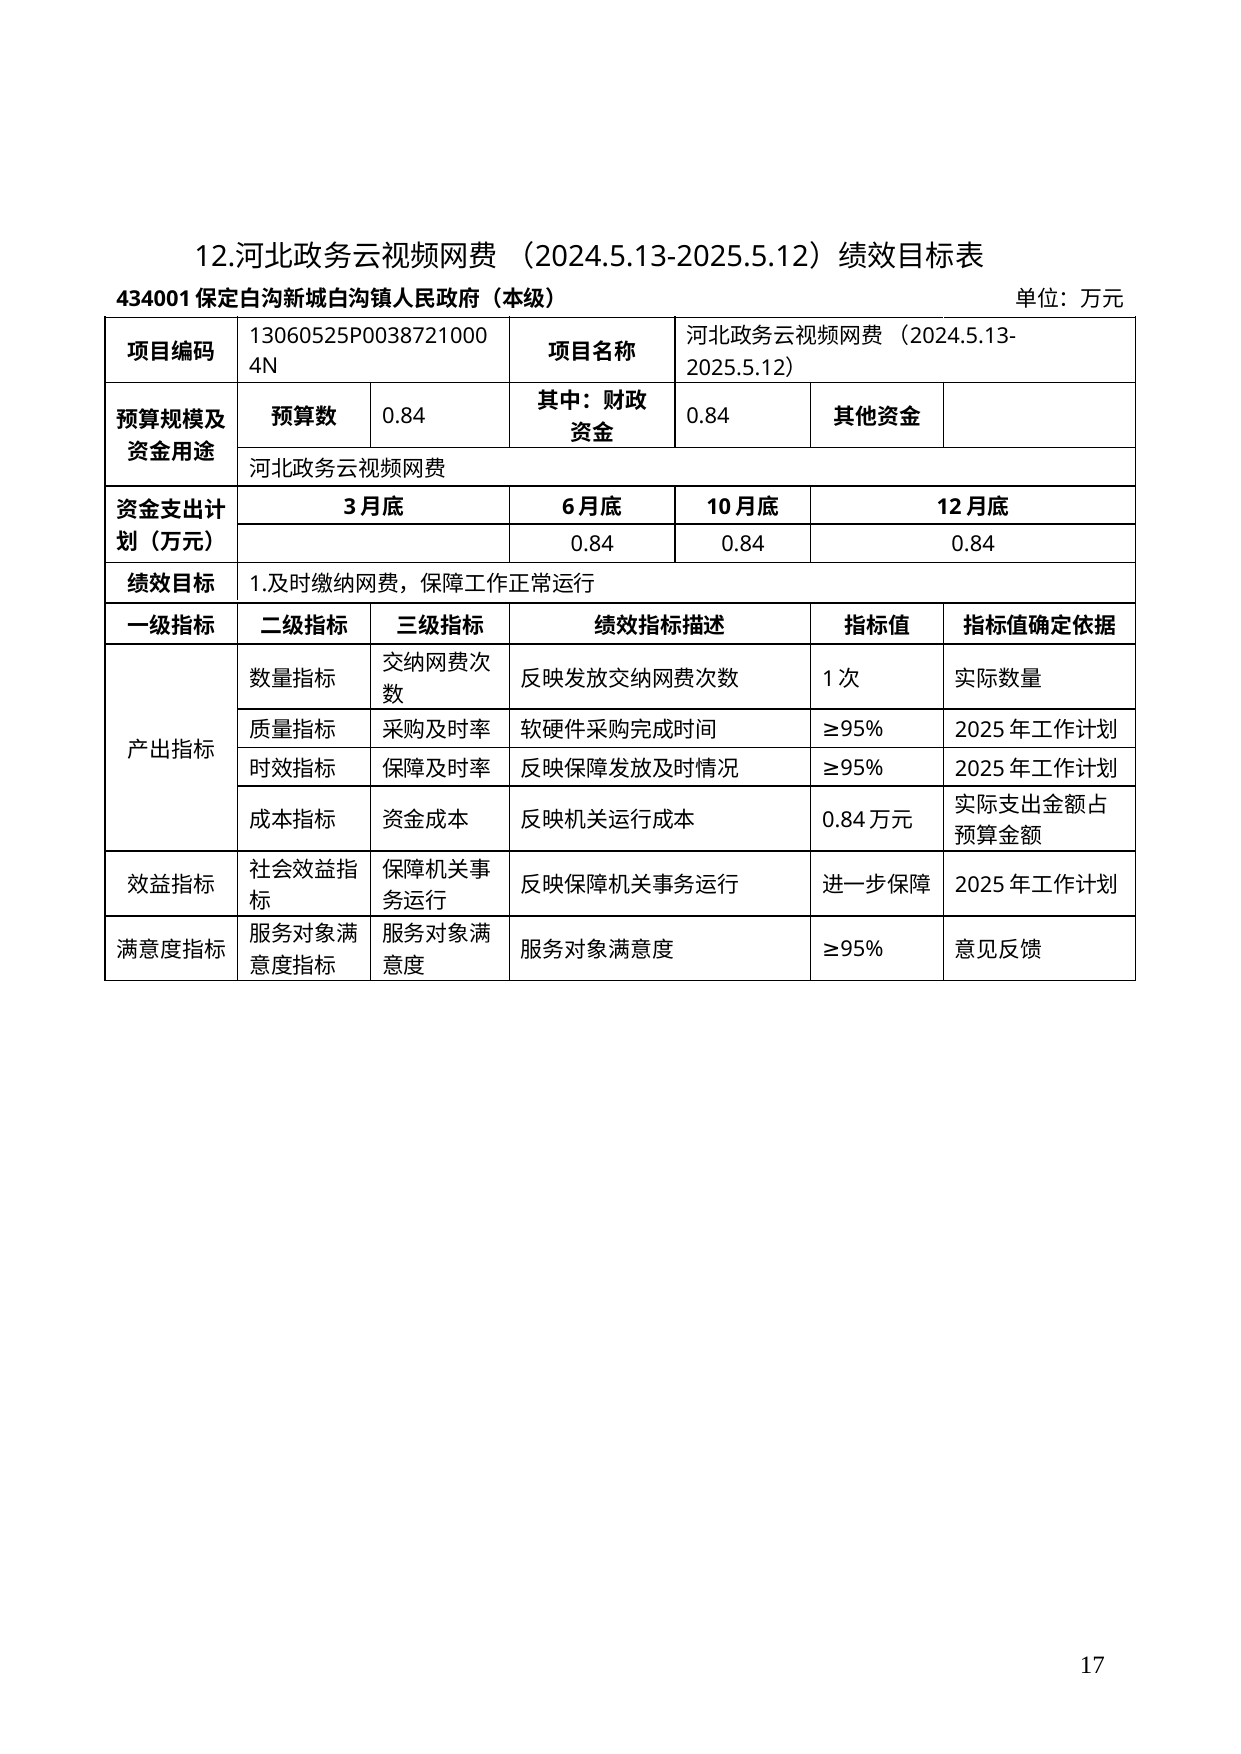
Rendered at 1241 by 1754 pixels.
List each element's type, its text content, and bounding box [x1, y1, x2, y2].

table_cell 服务对象满意度指标 [238, 917, 370, 980]
table_cell 产出指标 [106, 645, 237, 850]
table_cell 服务对象满意度 [510, 917, 810, 980]
table_cell 软硬件采购完成时间 [510, 710, 810, 747]
table_cell 0.84 [811, 525, 1135, 562]
table_header 指标值 [811, 604, 943, 643]
table_header 434001保定白沟新城白沟镇人民政府（本级） [106, 277, 943, 316]
text 12.河北政务云视频网费 （2024.5.13-2025.5.12）绩效目标表 [136, 235, 1104, 275]
table_cell 1次 [811, 645, 943, 708]
table_cell 13060525P00387210004N [238, 318, 509, 382]
table_cell 质量指标 [238, 710, 370, 747]
table_cell 6月底 [510, 487, 674, 523]
table_cell 效益指标 [106, 852, 237, 915]
table_cell 0.84 [510, 525, 674, 562]
table_cell 资金支出计划（万元） [106, 487, 237, 562]
table_cell 项目编码 [106, 318, 237, 382]
table_cell 保障及时率 [371, 748, 509, 785]
table_cell 0.84 [371, 383, 509, 446]
table_cell 社会效益指标 [238, 852, 370, 915]
table_cell 1.及时缴纳网费，保障工作正常运行 [238, 563, 1135, 600]
table_header 指标值确定依据 [944, 604, 1135, 643]
table_cell 2025年工作计划 [944, 748, 1135, 785]
table_cell 河北政务云视频网费 （2024.5.13-2025.5.12） [676, 318, 1135, 382]
table_cell 服务对象满意度 [371, 917, 509, 980]
table_cell 0.84万元 [811, 787, 943, 850]
table_cell ≥95% [811, 710, 943, 747]
table_cell 数量指标 [238, 645, 370, 708]
table_cell 进一步保障 [811, 852, 943, 915]
table_cell 其中：财政 资金 [510, 383, 674, 446]
table_cell 河北政务云视频网费 [238, 448, 1135, 485]
table_cell 2025年工作计划 [944, 710, 1135, 747]
table_header 二级指标 [238, 604, 370, 643]
table_cell ≥95% [811, 917, 943, 980]
table_cell 项目名称 [510, 318, 674, 382]
table_cell 绩效目标 [106, 563, 237, 600]
table_cell ≥95% [811, 748, 943, 785]
table_cell 成本指标 [238, 787, 370, 850]
table_cell 意见反馈 [944, 917, 1135, 980]
table_header 一级指标 [106, 604, 237, 643]
table_header 单位：万元 [944, 277, 1135, 316]
table_cell 10月底 [676, 487, 810, 523]
table_cell [944, 383, 1135, 446]
table_cell 2025年工作计划 [944, 852, 1135, 915]
table_cell 预算规模及资金用途 [106, 383, 237, 485]
table_cell 采购及时率 [371, 710, 509, 747]
table_cell 交纳网费次数 [371, 645, 509, 708]
table_cell 反映保障机关事务运行 [510, 852, 810, 915]
table_cell 3月底 [238, 487, 509, 523]
table_cell 0.84 [676, 383, 810, 446]
table_cell 实际支出金额占预算金额 [944, 787, 1135, 850]
table_cell 预算数 [238, 383, 370, 446]
table_header 三级指标 [371, 604, 509, 643]
table_cell 0.84 [676, 525, 810, 562]
table_cell 资金成本 [371, 787, 509, 850]
table_cell [238, 525, 509, 562]
table_header 绩效指标描述 [510, 604, 810, 643]
table_cell 保障机关事务运行 [371, 852, 509, 915]
table_cell 12月底 [811, 487, 1135, 523]
table_cell 反映保障发放及时情况 [510, 748, 810, 785]
table_cell 满意度指标 [106, 917, 237, 980]
table_cell 其他资金 [811, 383, 943, 446]
table_cell 实际数量 [944, 645, 1135, 708]
table_cell 反映发放交纳网费次数 [510, 645, 810, 708]
table_cell 时效指标 [238, 748, 370, 785]
table_cell 反映机关运行成本 [510, 787, 810, 850]
